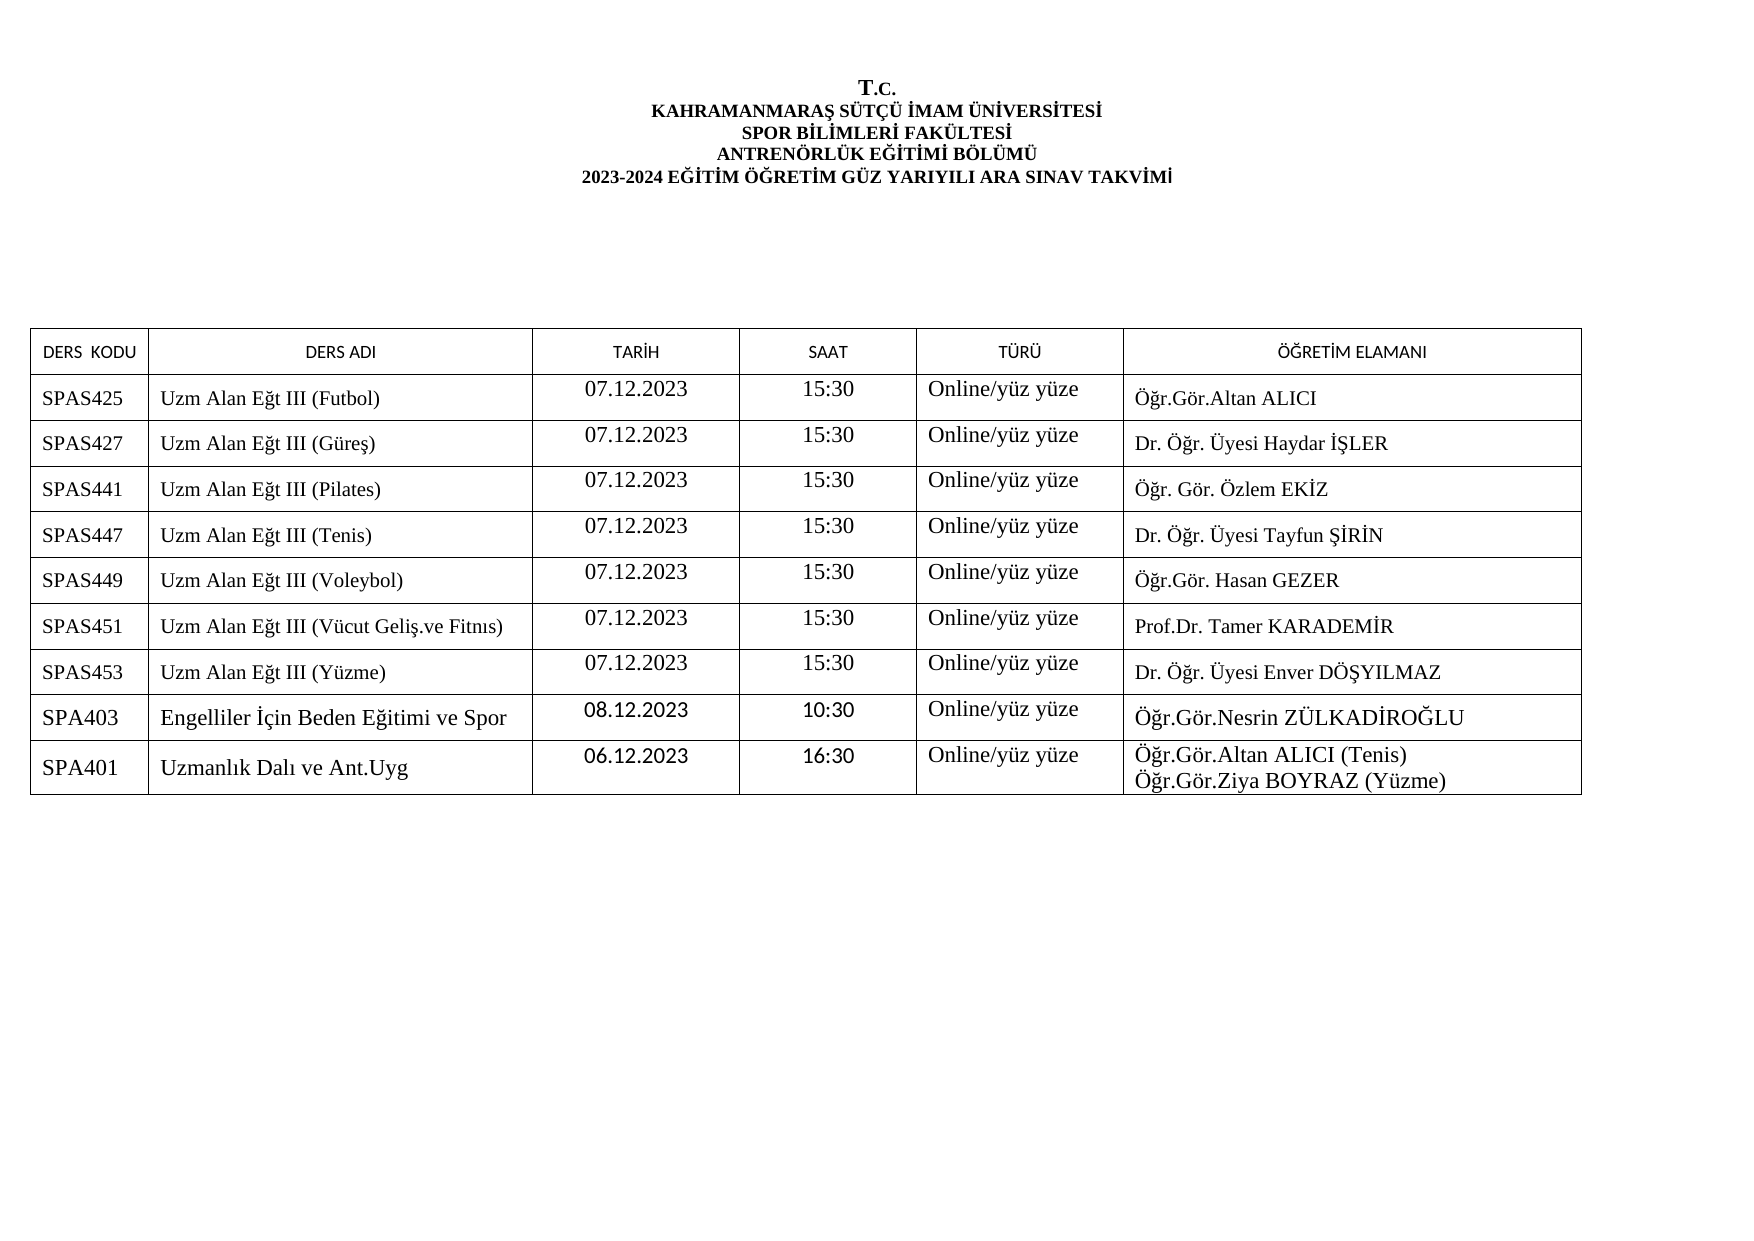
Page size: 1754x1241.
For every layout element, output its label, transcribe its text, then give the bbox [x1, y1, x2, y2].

table_cell 15:30 [740, 558, 916, 603]
table_cell Engelliler İçin Beden Eğitimi ve Spor [149, 695, 532, 740]
table_cell 10:30 [740, 695, 916, 740]
table_cell SPA401 [31, 741, 148, 794]
table_cell Online/yüz yüze [917, 741, 1123, 794]
table_cell 07.12.2023 [533, 650, 739, 694]
table_header TARİH [533, 329, 739, 374]
table_cell SPAS447 [31, 512, 148, 557]
table_cell Öğr.Gör.Altan ALICI (Tenis) Öğr.Gör.Ziya BOYRAZ (Yüzme) [1124, 741, 1581, 794]
table_cell SPAS449 [31, 558, 148, 603]
table_cell Uzm Alan Eğt III (Futbol) [149, 375, 532, 420]
table_cell SPA403 [31, 695, 148, 740]
table_cell Online/yüz yüze [917, 558, 1123, 603]
table_cell Online/yüz yüze [917, 467, 1123, 511]
table_cell SPAS441 [31, 467, 148, 511]
table_cell Online/yüz yüze [917, 421, 1123, 466]
table_cell Uzm Alan Eğt III (Pilates) [149, 467, 532, 511]
table_header ÖĞRETİM ELAMANI [1124, 329, 1581, 374]
table_cell 07.12.2023 [533, 421, 739, 466]
table_cell 16:30 [740, 741, 916, 794]
table_cell SPAS425 [31, 375, 148, 420]
table_cell Online/yüz yüze [917, 695, 1123, 740]
table_cell 08.12.2023 [533, 695, 739, 740]
table_cell 07.12.2023 [533, 467, 739, 511]
table_cell Uzmanlık Dalı ve Ant.Uyg [149, 741, 532, 794]
table_cell 07.12.2023 [533, 375, 739, 420]
table_cell SPAS451 [31, 604, 148, 648]
table_cell Uzm Alan Eğt III (Tenis) [149, 512, 532, 557]
table_cell 15:30 [740, 650, 916, 694]
table_cell SPAS427 [31, 421, 148, 466]
table_cell Uzm Alan Eğt III (Voleybol) [149, 558, 532, 603]
table_header TÜRÜ [917, 329, 1123, 374]
table_cell Prof.Dr. Tamer KARADEMİR [1124, 604, 1581, 648]
table_cell Uzm Alan Eğt III (Güreş) [149, 421, 532, 466]
table_cell Online/yüz yüze [917, 512, 1123, 557]
table_cell 15:30 [740, 512, 916, 557]
table_cell Dr. Öğr. Üyesi Haydar İŞLER [1124, 421, 1581, 466]
table_cell 15:30 [740, 421, 916, 466]
table_cell Dr. Öğr. Üyesi Tayfun ŞİRİN [1124, 512, 1581, 557]
table_cell Online/yüz yüze [917, 604, 1123, 648]
table_cell Öğr.Gör.Nesrin ZÜLKADİROĞLU [1124, 695, 1581, 740]
table_cell 15:30 [740, 375, 916, 420]
table_cell 06.12.2023 [533, 741, 739, 794]
table_cell Dr. Öğr. Üyesi Enver DÖŞYILMAZ [1124, 650, 1581, 694]
table_cell 15:30 [740, 604, 916, 648]
table_cell Online/yüz yüze [917, 375, 1123, 420]
table_cell Uzm Alan Eğt III (Vücut Geliş.ve Fitnıs) [149, 604, 532, 648]
table_cell 07.12.2023 [533, 604, 739, 648]
table_cell Öğr.Gör.Altan ALICI [1124, 375, 1581, 420]
table_cell Uzm Alan Eğt III (Yüzme) [149, 650, 532, 694]
table_cell 15:30 [740, 467, 916, 511]
table_cell 07.12.2023 [533, 558, 739, 603]
table_header DERS KODU [31, 329, 148, 374]
table_cell Öğr.Gör. Hasan GEZER [1124, 558, 1581, 603]
table_cell Öğr. Gör. Özlem EKİZ [1124, 467, 1581, 511]
table_header DERS ADI [149, 329, 532, 374]
table_cell 07.12.2023 [533, 512, 739, 557]
table_header SAAT [740, 329, 916, 374]
table_cell SPAS453 [31, 650, 148, 694]
table_cell Online/yüz yüze [917, 650, 1123, 694]
